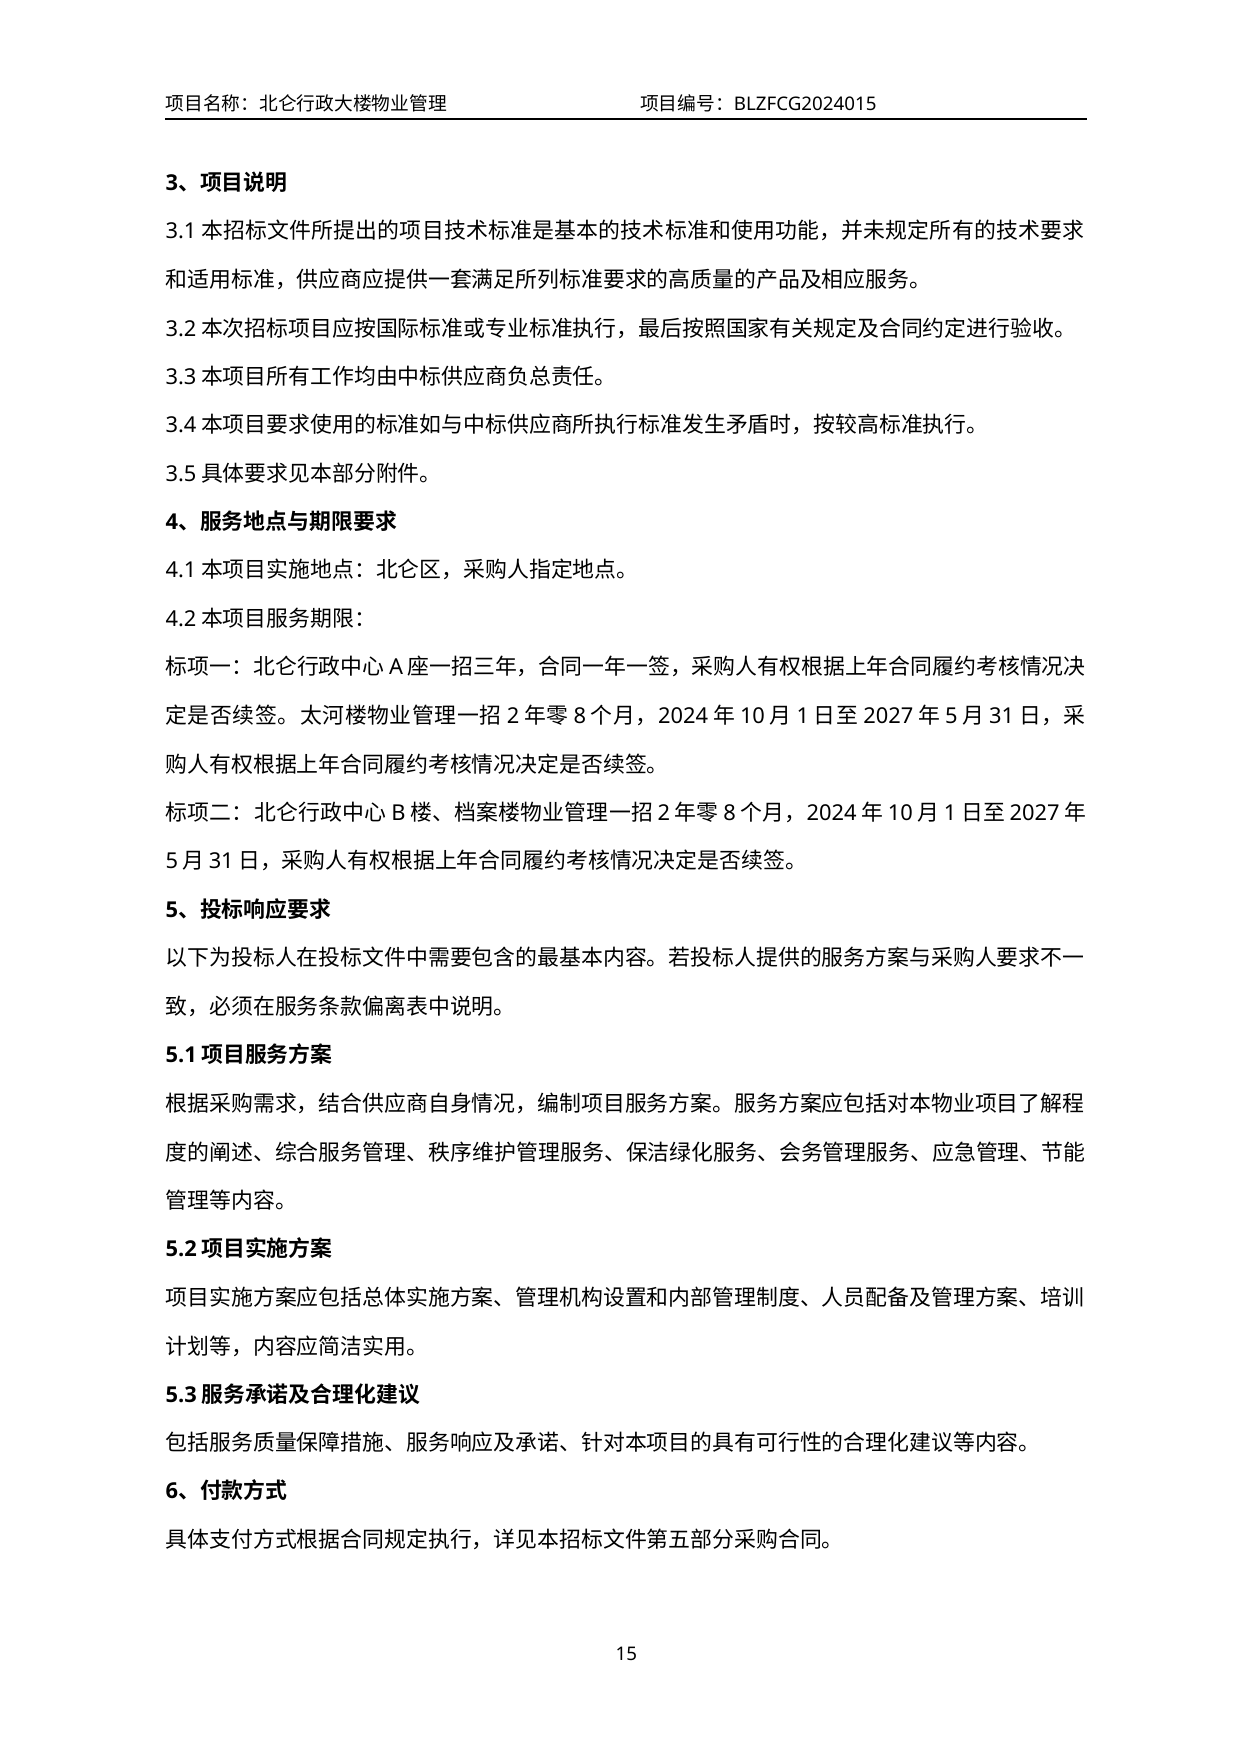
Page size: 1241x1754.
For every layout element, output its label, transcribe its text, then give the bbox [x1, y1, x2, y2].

text 5.2项目实施方案 [165, 1231, 1087, 1264]
text 包括服务质量保障措施、服务响应及承诺、针对本项目的具有可行性的合理化建议等内容。 [165, 1425, 1087, 1457]
text 5.3服务承诺及合理化建议 [165, 1377, 1087, 1409]
text 4.2本项目服务期限： [165, 600, 1087, 633]
text 具体支付方式根据合同规定执行，详见本招标文件第五部分采购合同。 [165, 1522, 1087, 1554]
list 标项二：北仑行政中心B楼、档案楼物业管理一招2年零8个月，2024年10月1日至2027年5月31日，采购人有权根据上年合同履约考核情况决定是否续签。 [165, 794, 1087, 876]
text 项目实施方案应包括总体实施方案、管理机构设置和内部管理制度、人员配备及管理方案、培训计划等，内容应简洁实用。 [165, 1279, 1087, 1361]
text 3.3本项目所有工作均由中标供应商负总责任。 [165, 359, 1087, 391]
text 3、项目说明 [165, 165, 1087, 197]
text 3.5具体要求见本部分附件。 [165, 455, 1087, 488]
text 根据采购需求，结合供应商自身情况，编制项目服务方案。服务方案应包括对本物业项目了解程度的阐述、综合服务管理、秩序维护管理服务、保洁绿化服务、会务管理服务、应急管理、节能管理等内容。 [165, 1085, 1087, 1215]
text 6、付款方式 [165, 1473, 1087, 1506]
text 3.4本项目要求使用的标准如与中标供应商所执行标准发生矛盾时，按较高标准执行。 [165, 407, 1087, 439]
text 4.1本项目实施地点：北仑区，采购人指定地点。 [165, 552, 1087, 584]
text 以下为投标人在投标文件中需要包含的最基本内容。若投标人提供的服务方案与采购人要求不一致，必须在服务条款偏离表中说明。 [165, 940, 1087, 1021]
list 标项一：北仑行政中心A座一招三年，合同一年一签，采购人有权根据上年合同履约考核情况决定是否续签。太河楼物业管理一招2年零8个月，2024年10月1日至2027年5月31日，采购人有权根据上年合同履约考核情况决定是否续签。 [165, 649, 1087, 779]
text 4、服务地点与期限要求 [165, 504, 1087, 536]
text 5.1项目服务方案 [165, 1037, 1087, 1069]
text 5、投标响应要求 [165, 892, 1087, 924]
text 3.1本招标文件所提出的项目技术标准是基本的技术标准和使用功能，并未规定所有的技术要求和适用标准，供应商应提供一套满足所列标准要求的高质量的产品及相应服务。 [165, 213, 1087, 294]
text 3.2本次招标项目应按国际标准或专业标准执行，最后按照国家有关规定及合同约定进行验收。 [165, 310, 1087, 343]
